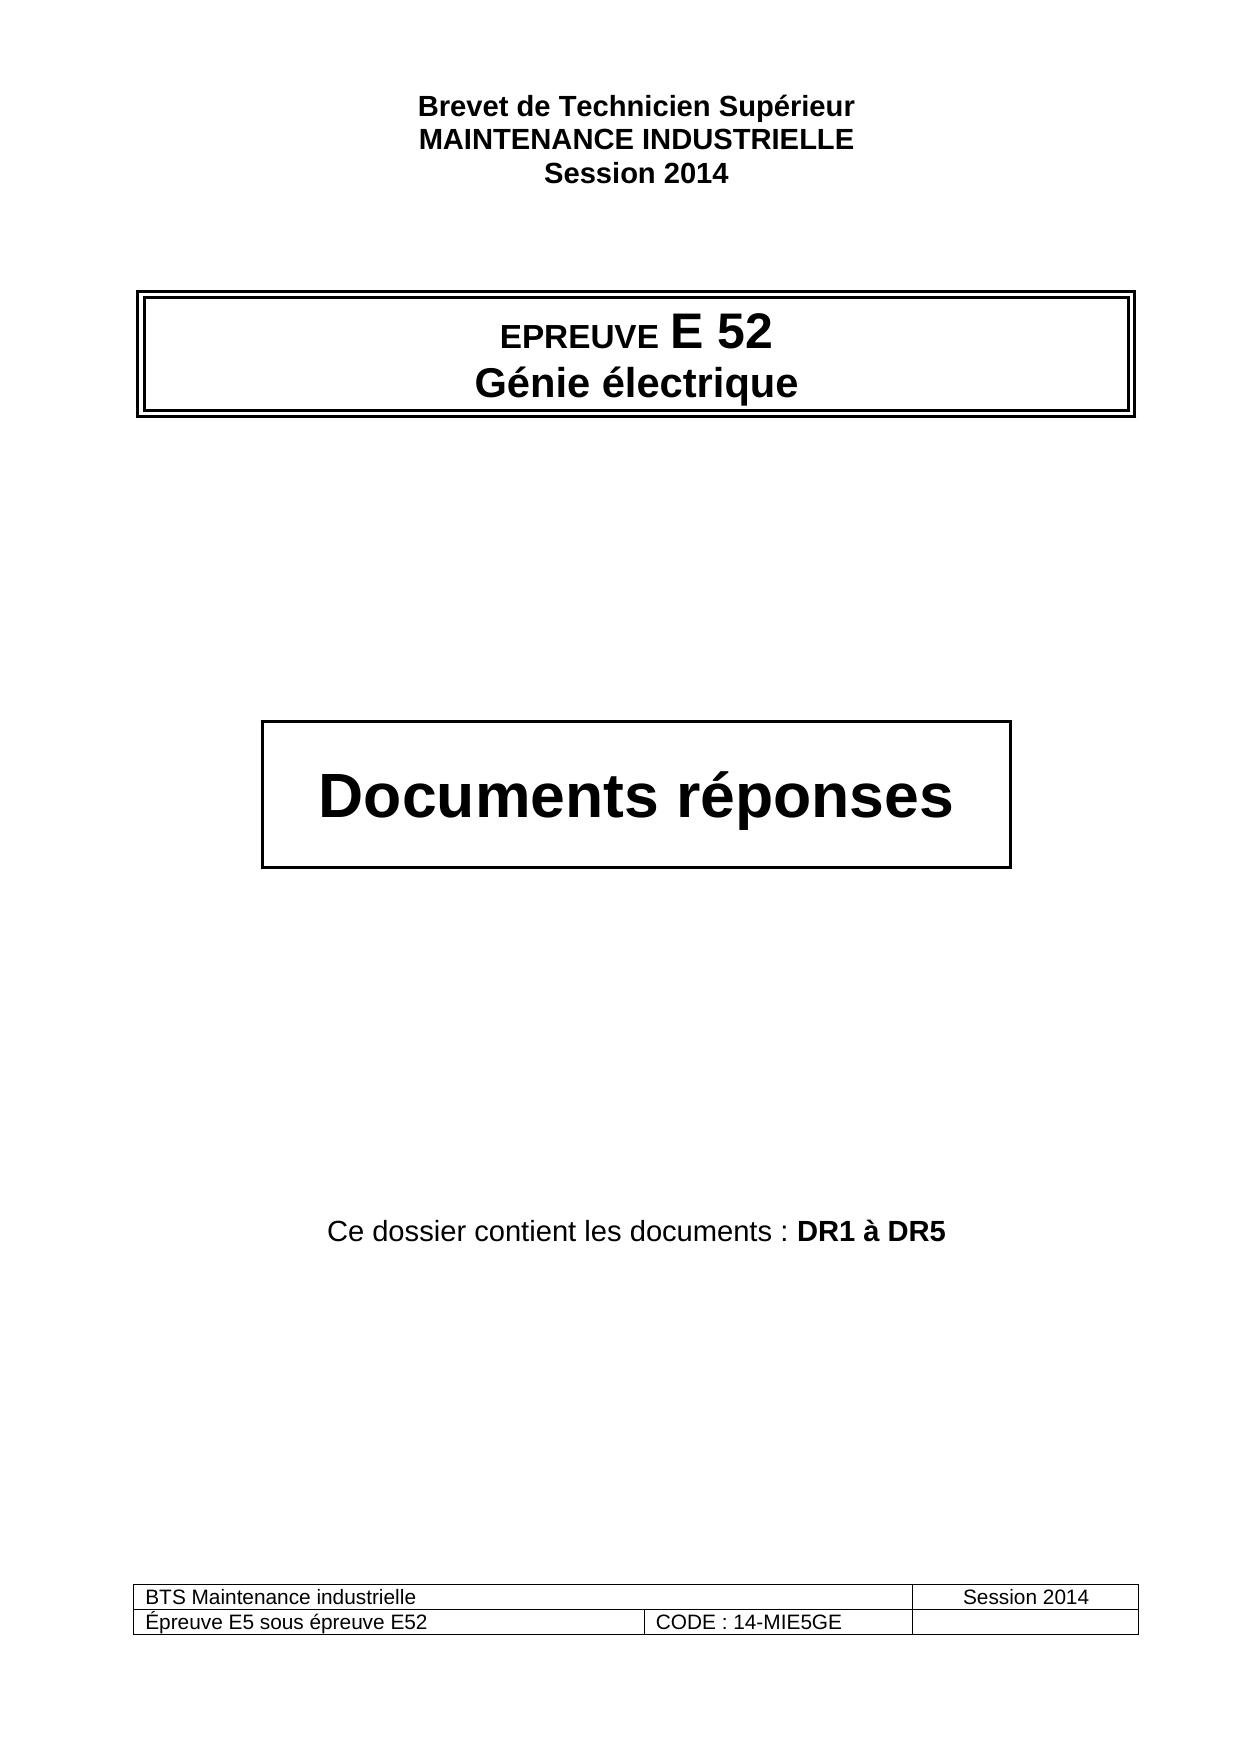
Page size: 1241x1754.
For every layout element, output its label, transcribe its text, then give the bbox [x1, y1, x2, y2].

table_cell [913, 1610, 1138, 1633]
table_cell Épreuve E5 sous épreuve E52 [134, 1610, 644, 1633]
table_header BTS Maintenance industrielle [134, 1585, 912, 1608]
text Documents réponses [264, 754, 1009, 831]
text Ce dossier contient les documents : DR1 à DR5 [148, 1214, 1125, 1248]
text Session 2014 [148, 156, 1125, 189]
text Génie électrique [139, 347, 1133, 415]
table_cell CODE : 14-MIE5GE [645, 1610, 912, 1633]
table_header Session 2014 [913, 1585, 1138, 1608]
text EPREUVE E 52 [139, 293, 1133, 347]
text Brevet de Technicien Supérieur [148, 89, 1125, 122]
text MAINTENANCE INDUSTRIELLE [148, 122, 1125, 156]
